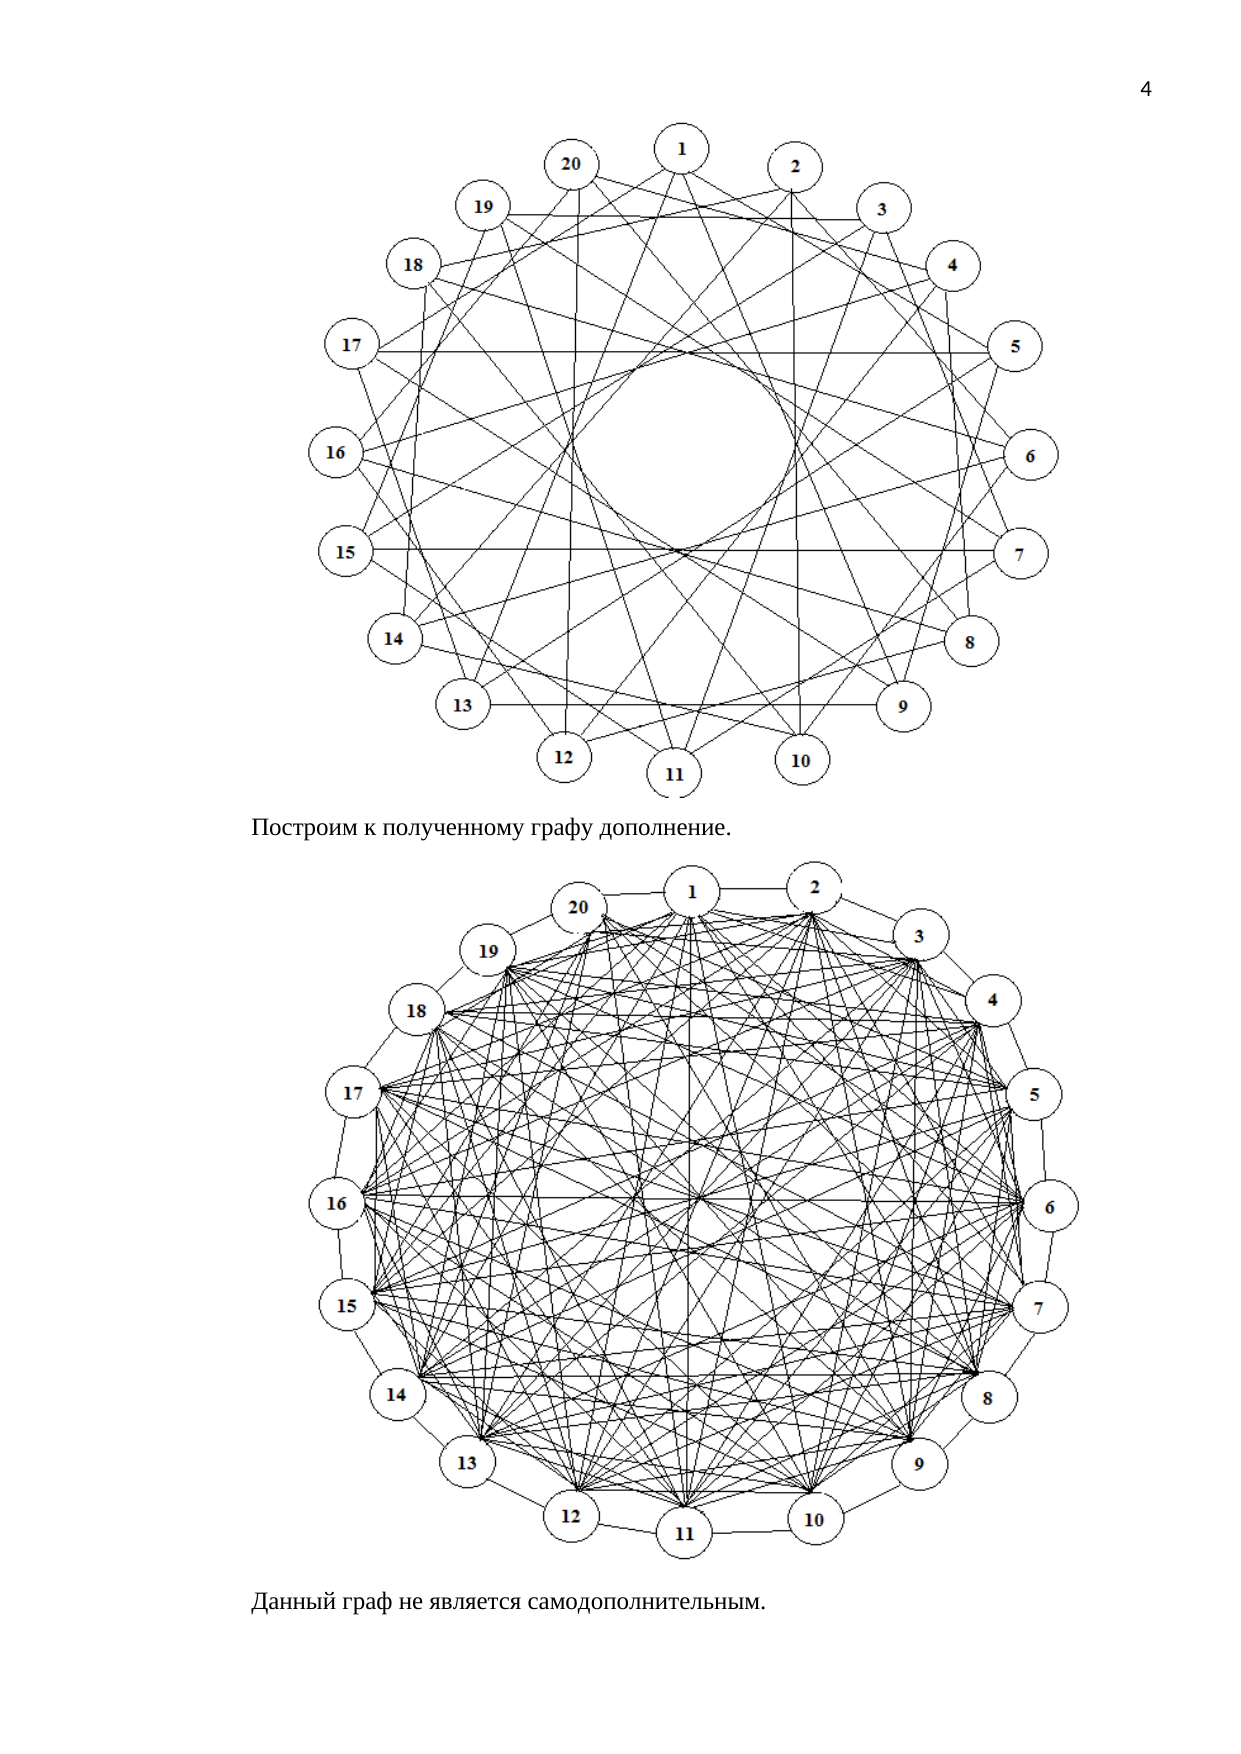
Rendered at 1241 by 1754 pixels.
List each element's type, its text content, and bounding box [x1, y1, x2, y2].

picture [259, 118, 1144, 798]
picture [272, 855, 1131, 1572]
text Построим к полученному графу дополнение. [177, 812, 1152, 841]
text Данный граф не является самодополнительным. [177, 1586, 1152, 1615]
